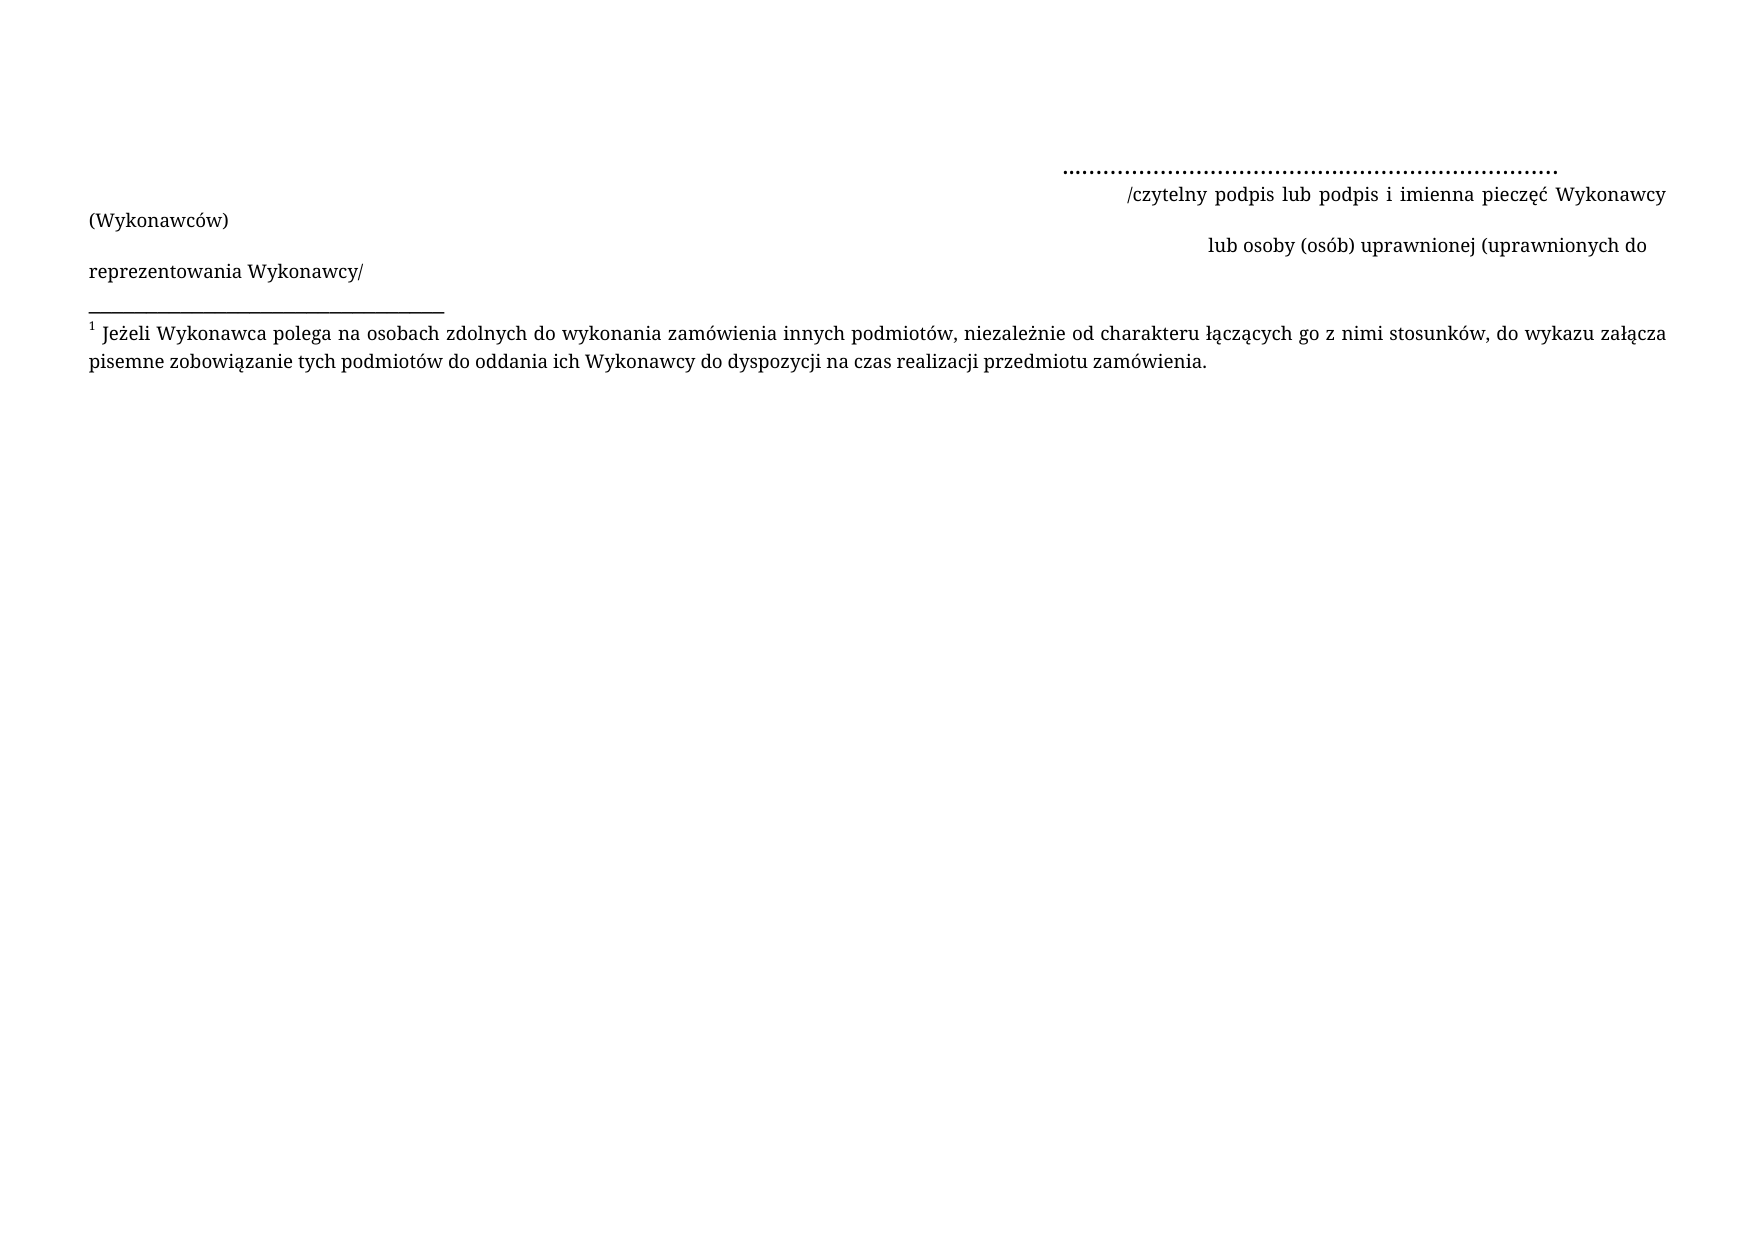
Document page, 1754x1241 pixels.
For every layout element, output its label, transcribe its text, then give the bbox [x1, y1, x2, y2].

text ...……………………………….………………………… [89, 148, 1668, 182]
text lub osoby (osób) uprawnionej (uprawnionych do reprezentowania Wykonawcy/ [89, 233, 1668, 284]
text 1 Jeżeli Wykonawca polega na osobach zdolnych do wykonania zamówienia innych podmiotów, niezależnie od charakteru łączących go z nimi stosunków, do wykazu załącza pisemne zobowiązanie tych podmiotów do oddania ich Wykonawcy do dyspozycji na czas realizacji przedmiotu zamówienia. [89, 318, 1668, 375]
text _______________________________ [89, 284, 1668, 318]
text /czytelny podpis lub podpis i imienna pieczęć Wykonawcy (Wykonawców) [89, 182, 1668, 233]
